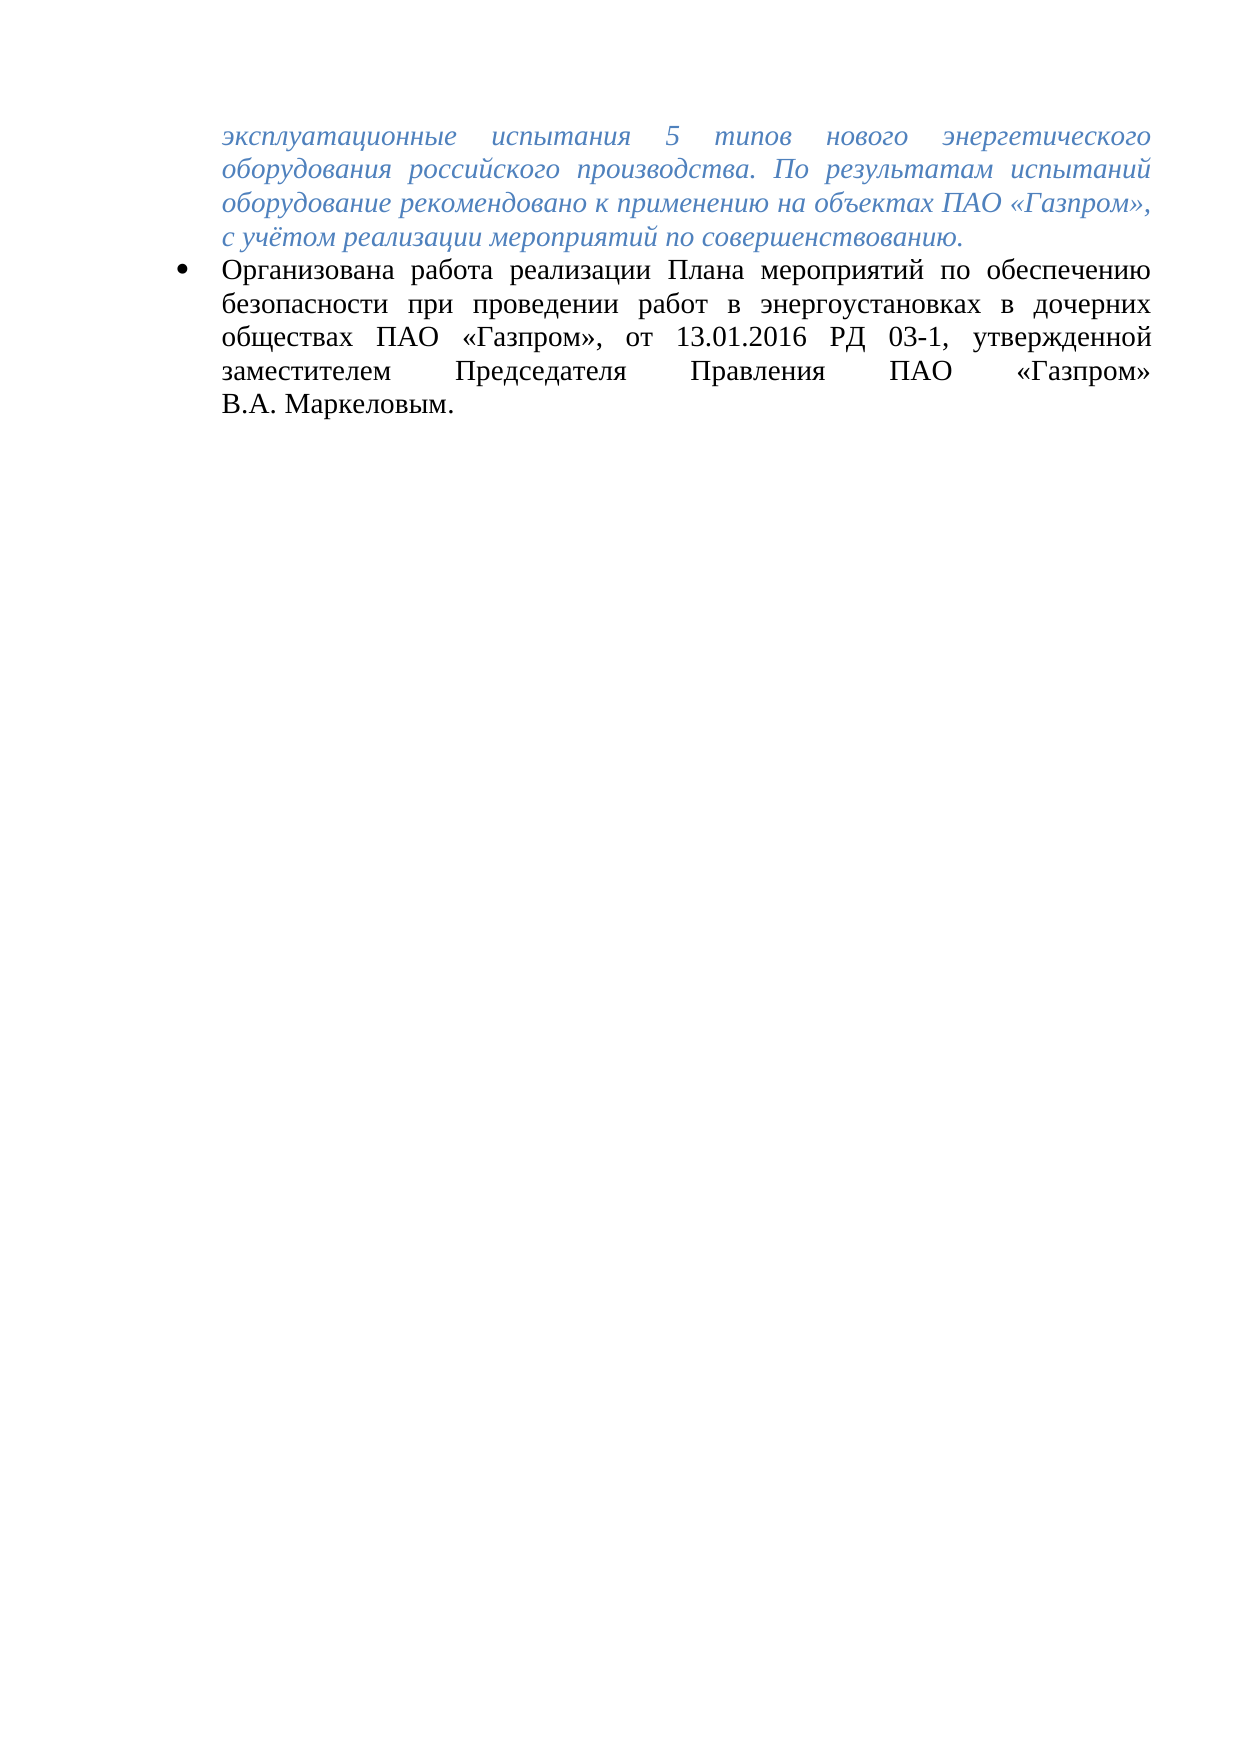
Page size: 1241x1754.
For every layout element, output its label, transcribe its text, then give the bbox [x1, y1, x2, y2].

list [222, 118, 1152, 252]
list Организована работа реализации Плана мероприятий по обеспечению безопасности при проведении работ в энергоустановках в дочерних обществах ПАО «Газпром», от 13.01.2016 РД 03-1, утвержденной заместителем Председателя Правления ПАО «Газпром» В.А. Маркеловым. [177, 252, 1152, 420]
